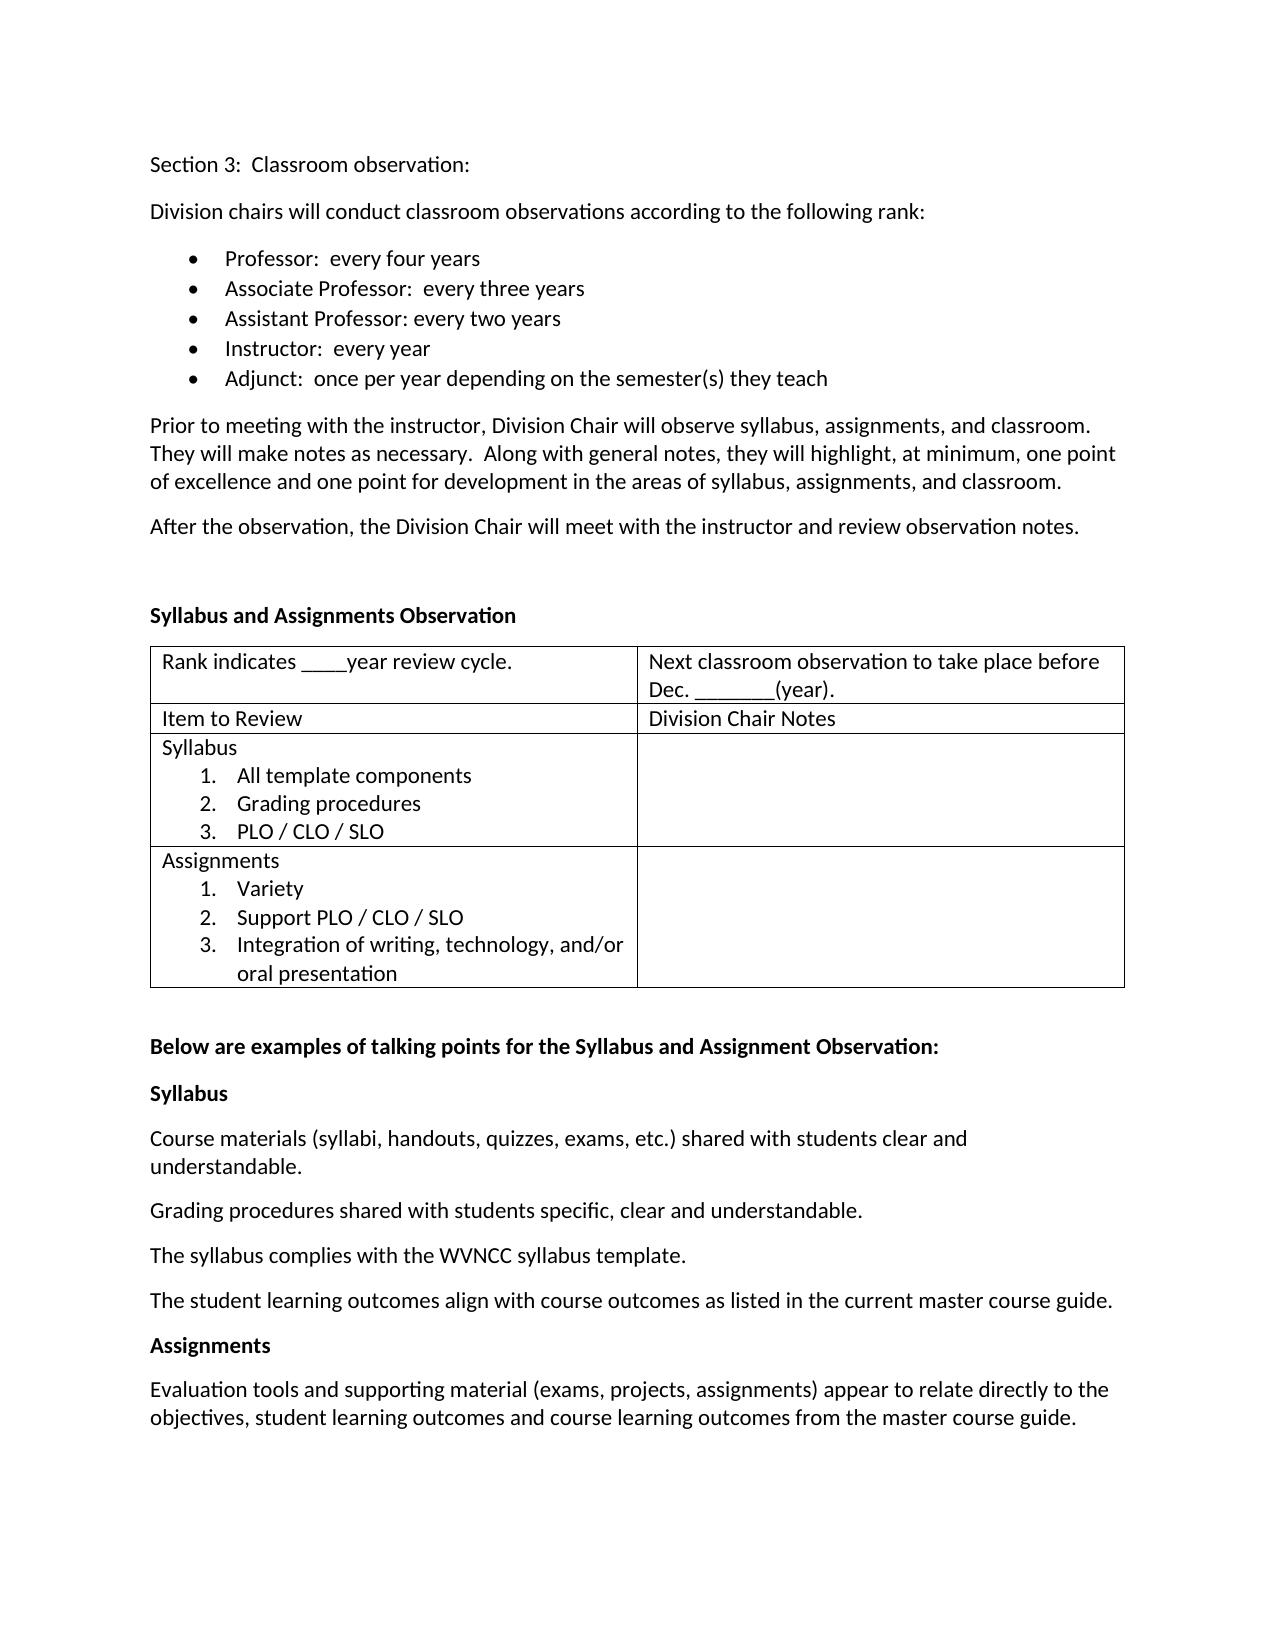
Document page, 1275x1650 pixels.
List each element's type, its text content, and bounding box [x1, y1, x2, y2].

text Syllabus and Assignments Observation [150, 602, 1125, 629]
table_cell Assignments Variety Support PLO / CLO / SLO Integration of writing, technology, and/or oral presentation [151, 847, 637, 987]
text Division chairs will conduct classroom observations according to the following rank: [150, 197, 1125, 225]
list Instructor: every year [187, 334, 1125, 362]
table_cell [638, 734, 1124, 846]
list Associate Professor: every three years [187, 274, 1125, 302]
text Section 3: Classroom observation: [150, 150, 1125, 178]
table_cell [638, 847, 1124, 987]
text Course materials (syllabi, handouts, quizzes, exams, etc.) shared with students clear and understandable. [150, 1124, 1125, 1180]
table_header Next classroom observation to take place before Dec. _______(year). [638, 647, 1124, 703]
text The student learning outcomes align with course outcomes as listed in the current master course guide. [150, 1286, 1125, 1314]
text Grading procedures shared with students specific, clear and understandable. [150, 1197, 1125, 1225]
list Assistant Professor: every two years [187, 304, 1125, 332]
list Professor: every four years [187, 244, 1125, 272]
text Assignments [150, 1331, 1125, 1359]
text The syllabus complies with the WVNCC syllabus template. [150, 1241, 1125, 1269]
table_cell Item to Review [151, 704, 637, 732]
text Evaluation tools and supporting material (exams, projects, assignments) appear to relate directly to the objectives, student learning outcomes and course learning outcomes from the master course guide. [150, 1375, 1125, 1431]
text Prior to meeting with the instructor, Division Chair will observe syllabus, assignments, and classroom. They will make notes as necessary. Along with general notes, they will highlight, at minimum, one point of excellence and one point for development in the areas of syllabus, assignments, and classroom. [150, 411, 1125, 496]
table_cell Syllabus All template components Grading procedures PLO / CLO / SLO [151, 734, 637, 846]
text Syllabus [150, 1079, 1125, 1107]
table_cell Division Chair Notes [638, 704, 1124, 732]
table_header Rank indicates ____year review cycle. [151, 647, 637, 703]
list Adjunct: once per year depending on the semester(s) they teach [187, 364, 1125, 393]
text After the observation, the Division Chair will meet with the instructor and review observation notes. [150, 512, 1125, 540]
text Below are examples of talking points for the Syllabus and Assignment Observation: [150, 1032, 1125, 1060]
